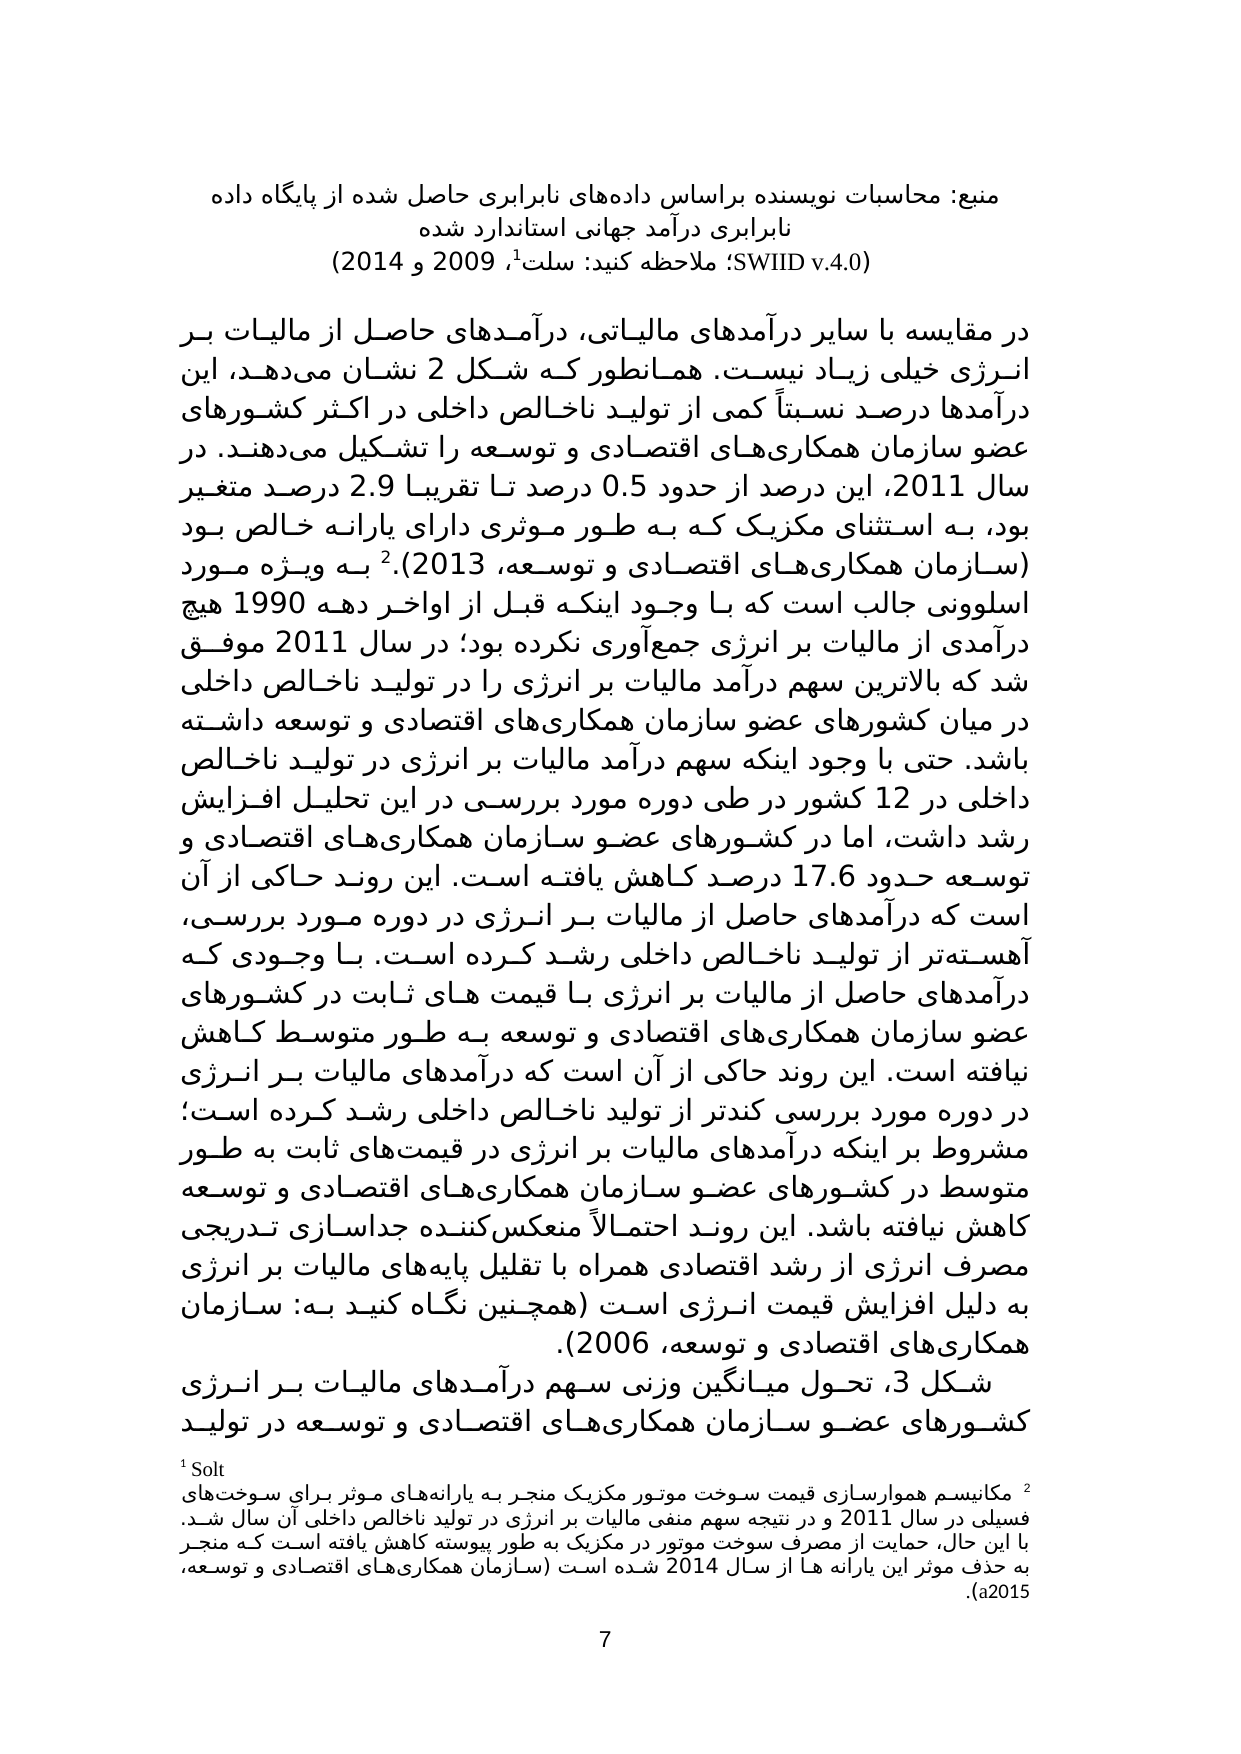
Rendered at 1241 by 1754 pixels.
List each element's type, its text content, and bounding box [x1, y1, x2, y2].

text منبع: محاسبات نویسنده براساس داده‌های نابرابری حاصل شده از پایگاه داده نابرابری درآمد جهانی استاندارد شده [180, 180, 1030, 243]
text در مقایسه با سایر درآمدهای مالیاتی، درآمدهای حاصل از مالیات بر انرژی خیلی زیاد نیست. همانطور که شکل 2 نشان می‌دهد، این درآمدها درصد نسبتاً کمی از تولید ناخالص داخلی در اکثر کشورهای عضو سازمان همکاری‌های اقتصادی و توسعه را تشکیل می‌دهند. در سال 2011، این درصد از حدود 0.5 درصد تا تقریبا 2.9 درصد متغیر بود، به استثنای مکزیک که به طور موثری دارای یارانه خالص بود (سازمان همکاری‌های اقتصادی و توسعه، 2013). به ویژه مورد اسلوونی جالب است که با وجود اینکه قبل از اواخر دهه 1990 هیچ درآمدی از مالیات بر انرژی جمع‌آوری نکرده بود؛ در سال 2011 موفق شد که بالاترین سهم درآمد مالیات بر انرژی را در تولید ناخالص داخلی در میان کشورهای عضو سازمان همکاری‌های اقتصادی و توسعه داشته باشد. حتی با وجود اینکه سهم درآمد مالیات بر انرژی در تولید ناخالص داخلی در 12 کشور در طی دوره مورد بررسی در این تحلیل افزایش رشد داشت، اما در کشورهای عضو سازمان همکاری‌های اقتصادی و توسعه حدود 17.6 درصد کاهش یافته است. این روند حاکی از آن است که درآمدهای حاصل از مالیات بر انرژی در دوره مورد بررسی، آهسته‌تر از تولید ناخالص داخلی رشد کرده است. با وجودی که درآمدهای حاصل از مالیات بر انرژی با قیمت های ثابت در کشورهای عضو سازمان همکاری‌های اقتصادی و توسعه به طور متوسط کاهش نیافته است. این روند حاکی از آن است که درآمدهای مالیات بر انرژی در دوره مورد بررسی کندتر از تولید ناخالص داخلی رشد کرده است؛ مشروط بر اینکه درآمدهای مالیات بر انرژی در قیمت‌های ثابت به طور متوسط در کشورهای عضو سازمان همکاری‌های اقتصادی و توسعه کاهش نیافته باشد. این روند احتمالاً منعکس‌کننده جداسازی تدریجی مصرف انرژی از رشد اقتصادی همراه با تقلیل پایه‌های مالیات بر انرژی به دلیل افزایش قیمت انرژی است (همچنین نگاه کنید به: سازمان همکاری‌های اقتصادی و توسعه، 2006). [180, 314, 1030, 1361]
text (SWIID v.4.0؛ ملاحظه کنید: سلت، 2009 و 2014) [180, 247, 1030, 276]
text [180, 1366, 1030, 1438]
